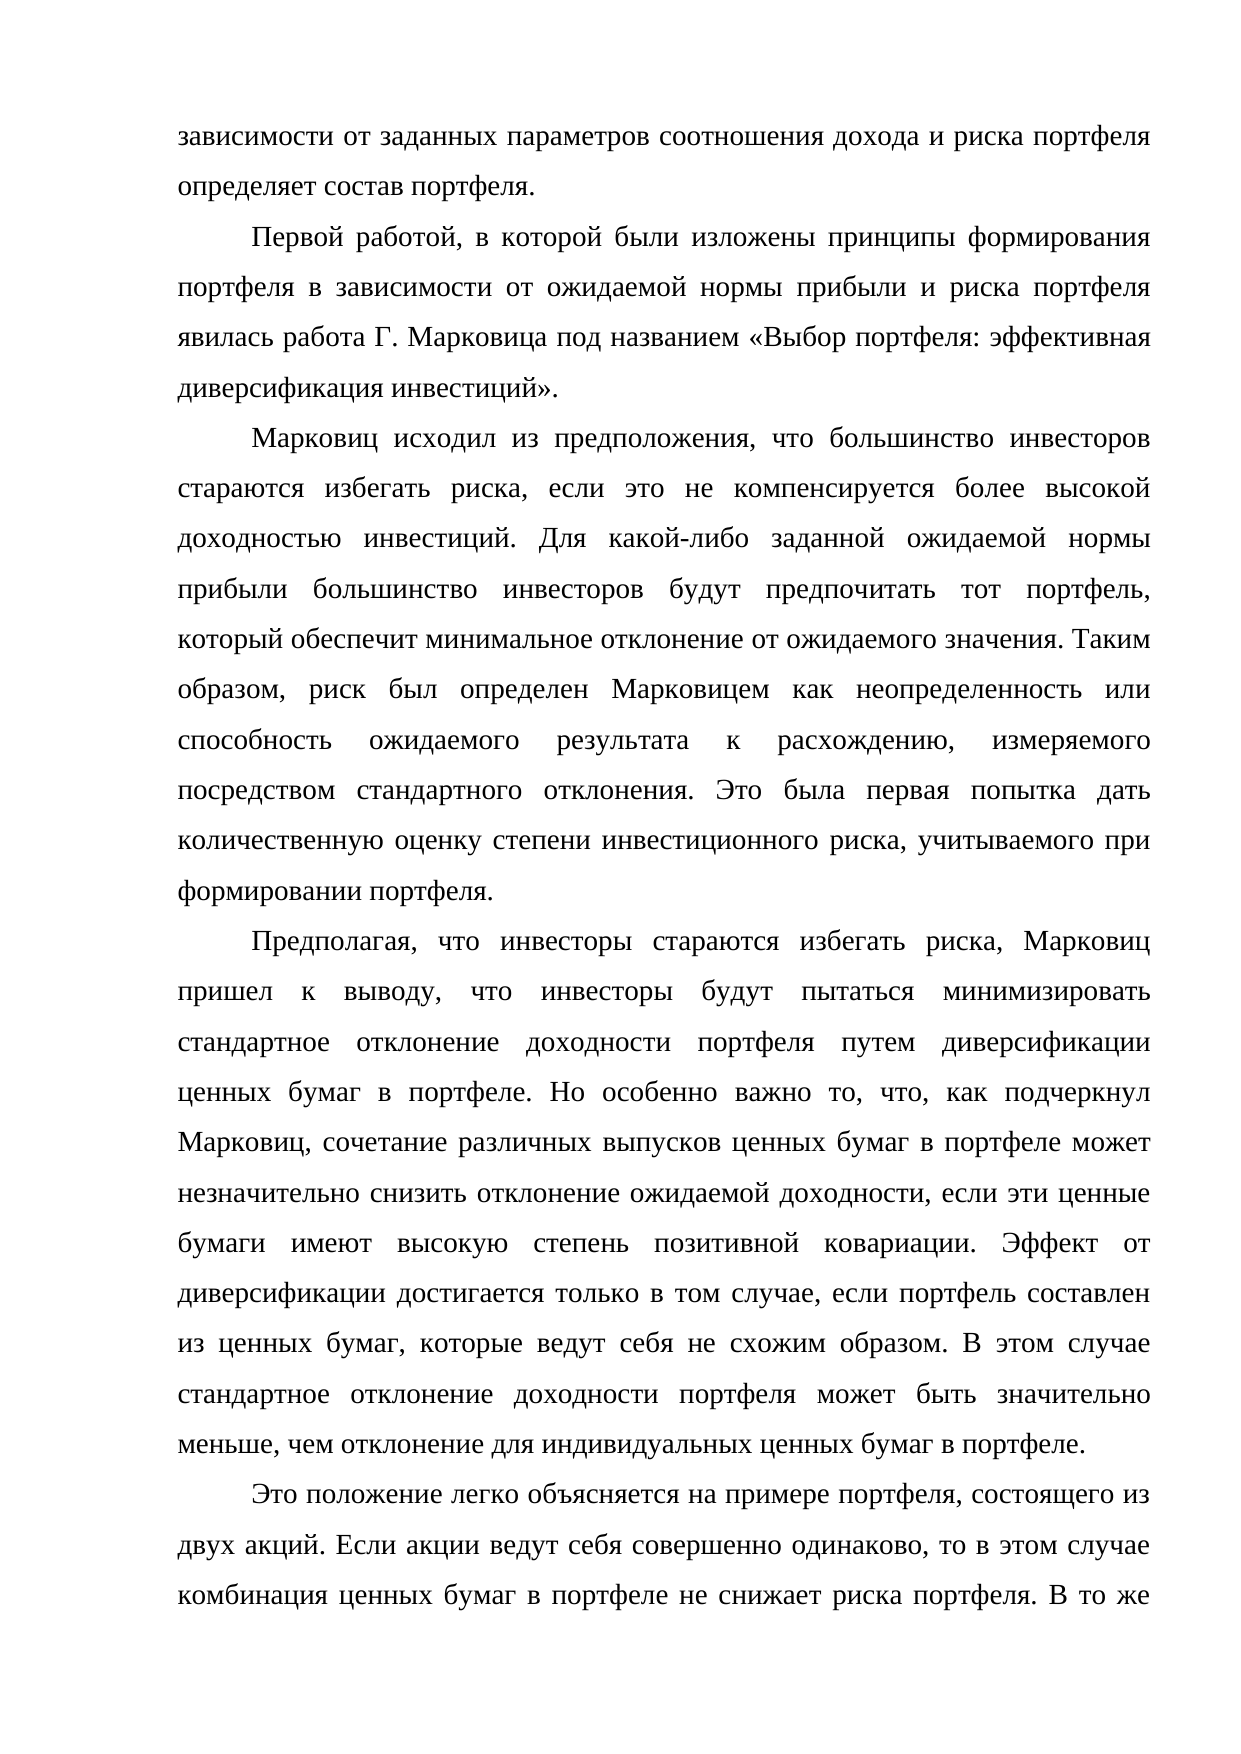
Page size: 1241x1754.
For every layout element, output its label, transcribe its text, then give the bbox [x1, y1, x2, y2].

text Марковиц исходил из предположения, что большинство инвесторов стараются избегать риска, если это не компенсируется более высокой доходностью инвестиций. Для какой-либо заданной ожидаемой нормы прибыли большинство инвесторов будут предпочитать тот портфель, который обеспечит минимальное отклонение от ожидаемого значения. Таким образом, риск был определен Марковицем как неопределенность или способность ожидаемого результата к расхождению, измеряемого посредством стандартного отклонения. Это была первая попытка дать количественную оценку степени инвестиционного риска, учитываемого при формировании портфеля. [177, 420, 1152, 906]
text Предполагая, что инвесторы стараются избегать риска, Марковиц пришел к выводу, что инвесторы будут пытаться минимизировать стандартное отклонение доходности портфеля путем диверсификации ценных бумаг в портфеле. Но особенно важно то, что, как подчеркнул Марковиц, сочетание различных выпусков ценных бумаг в портфеле может незначительно снизить отклонение ожидаемой доходности, если эти ценные бумаги имеют высокую степень позитивной ковариации. Эффект от диверсификации достигается только в том случае, если портфель составлен из ценных бумаг, которые ведут себя не схожим образом. В этом случае стандартное отклонение доходности портфеля может быть значительно меньше, чем отклонение для индивидуальных ценных бумаг в портфеле. [177, 923, 1152, 1460]
text Первой работой, в которой были изложены принципы формирования портфеля в зависимости от ожидаемой нормы прибыли и риска портфеля явилась работа Г. Марковица под названием «Выбор портфеля: эффективная диверсификация инвестиций». [177, 219, 1152, 403]
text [177, 118, 1152, 202]
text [177, 1477, 1152, 1611]
